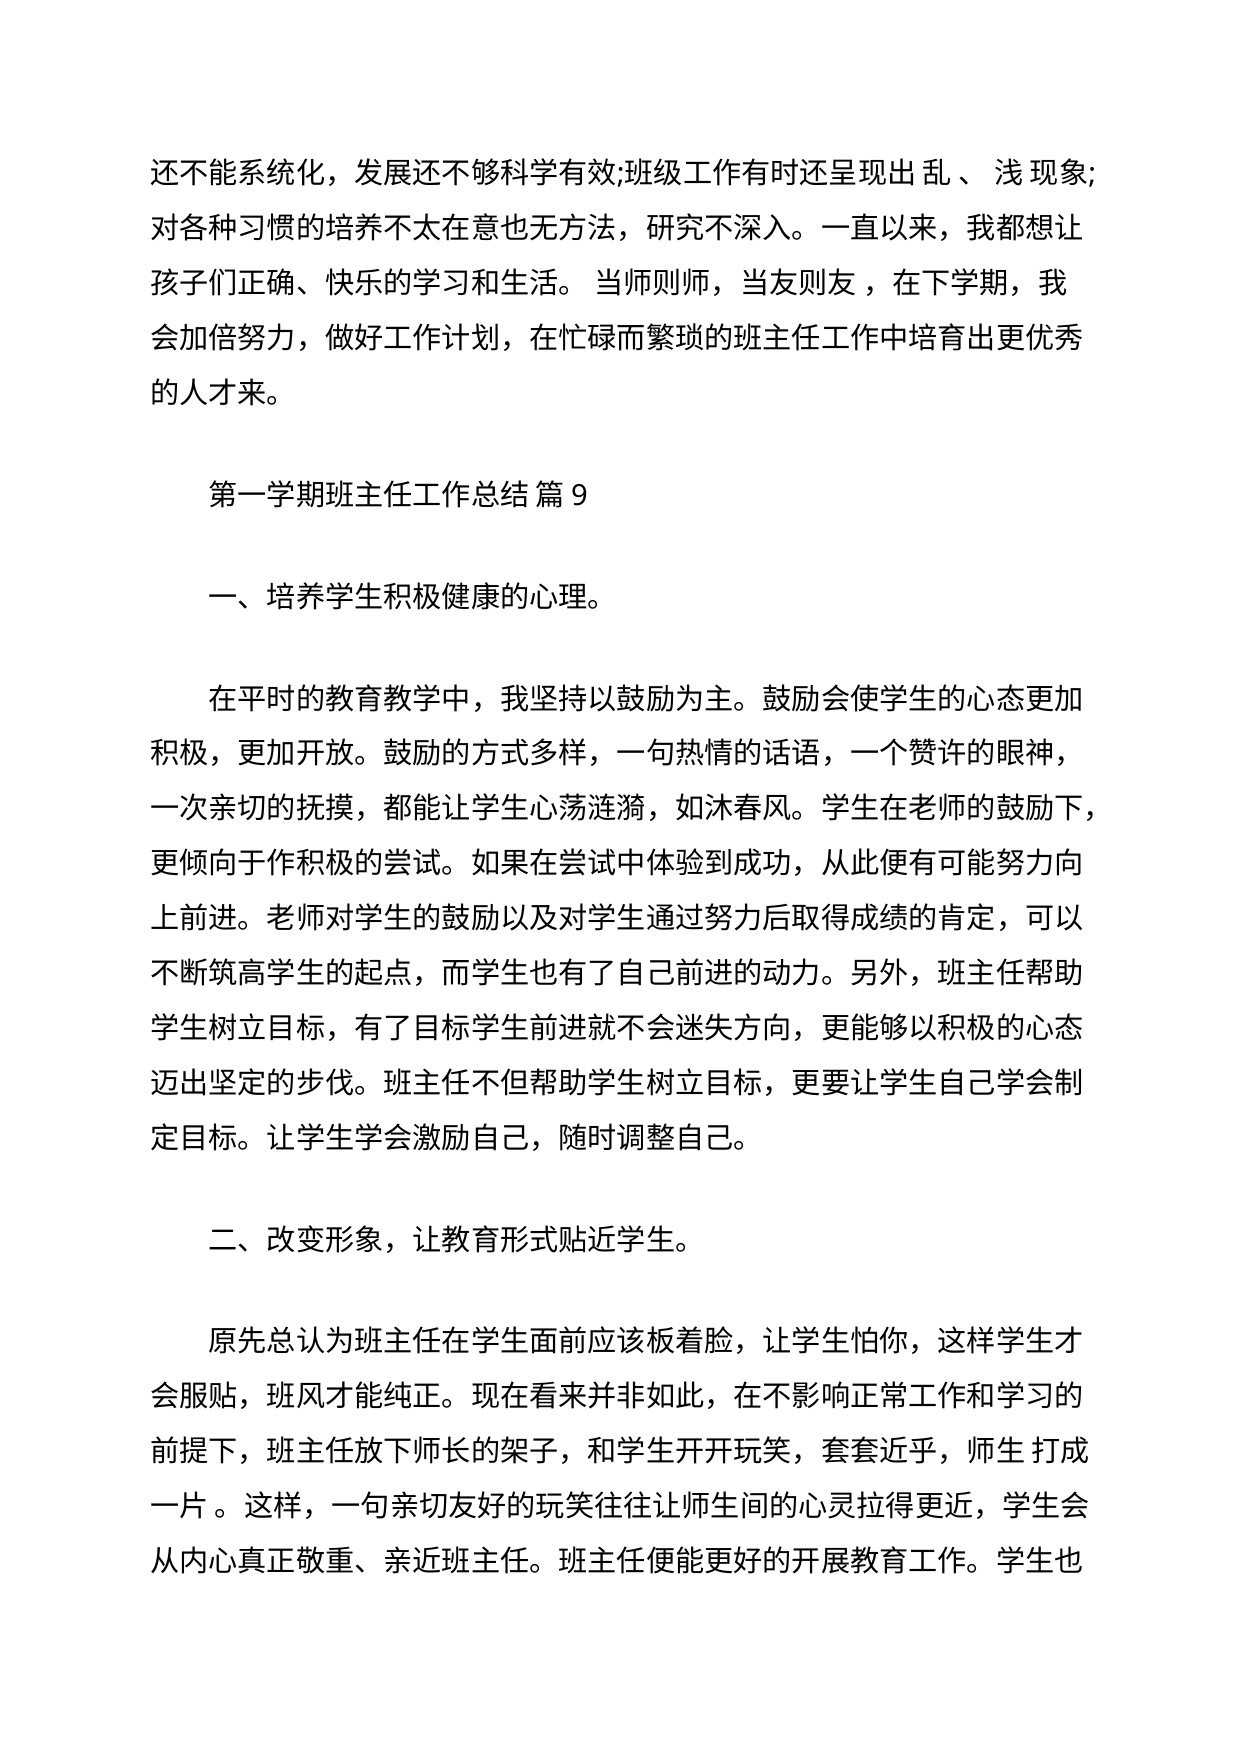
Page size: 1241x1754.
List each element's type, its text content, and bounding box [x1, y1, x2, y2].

text 一、培养学生积极健康的心理。 [150, 573, 1090, 616]
text 二、改变形象，让教育形式贴近学生。 [150, 1216, 1090, 1258]
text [150, 150, 1090, 412]
text 第一学期班主任工作总结 篇9 [150, 471, 1090, 514]
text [150, 1318, 1090, 1580]
text 在平时的教育教学中，我坚持以鼓励为主。鼓励会使学生的心态更加积极，更加开放。鼓励的方式多样，一句热情的话语，一个赞许的眼神，一次亲切的抚摸，都能让学生心荡涟漪，如沐春风。学生在老师的鼓励下，更倾向于作积极的尝试。如果在尝试中体验到成功，从此便有可能努力向上前进。老师对学生的鼓励以及对学生通过努力后取得成绩的肯定，可以不断筑高学生的起点，而学生也有了自己前进的动力。另外，班主任帮助学生树立目标，有了目标学生前进就不会迷失方向，更能够以积极的心态迈出坚定的步伐。班主任不但帮助学生树立目标，更要让学生自己学会制定目标。让学生学会激励自己，随时调整自己。 [150, 675, 1090, 1157]
